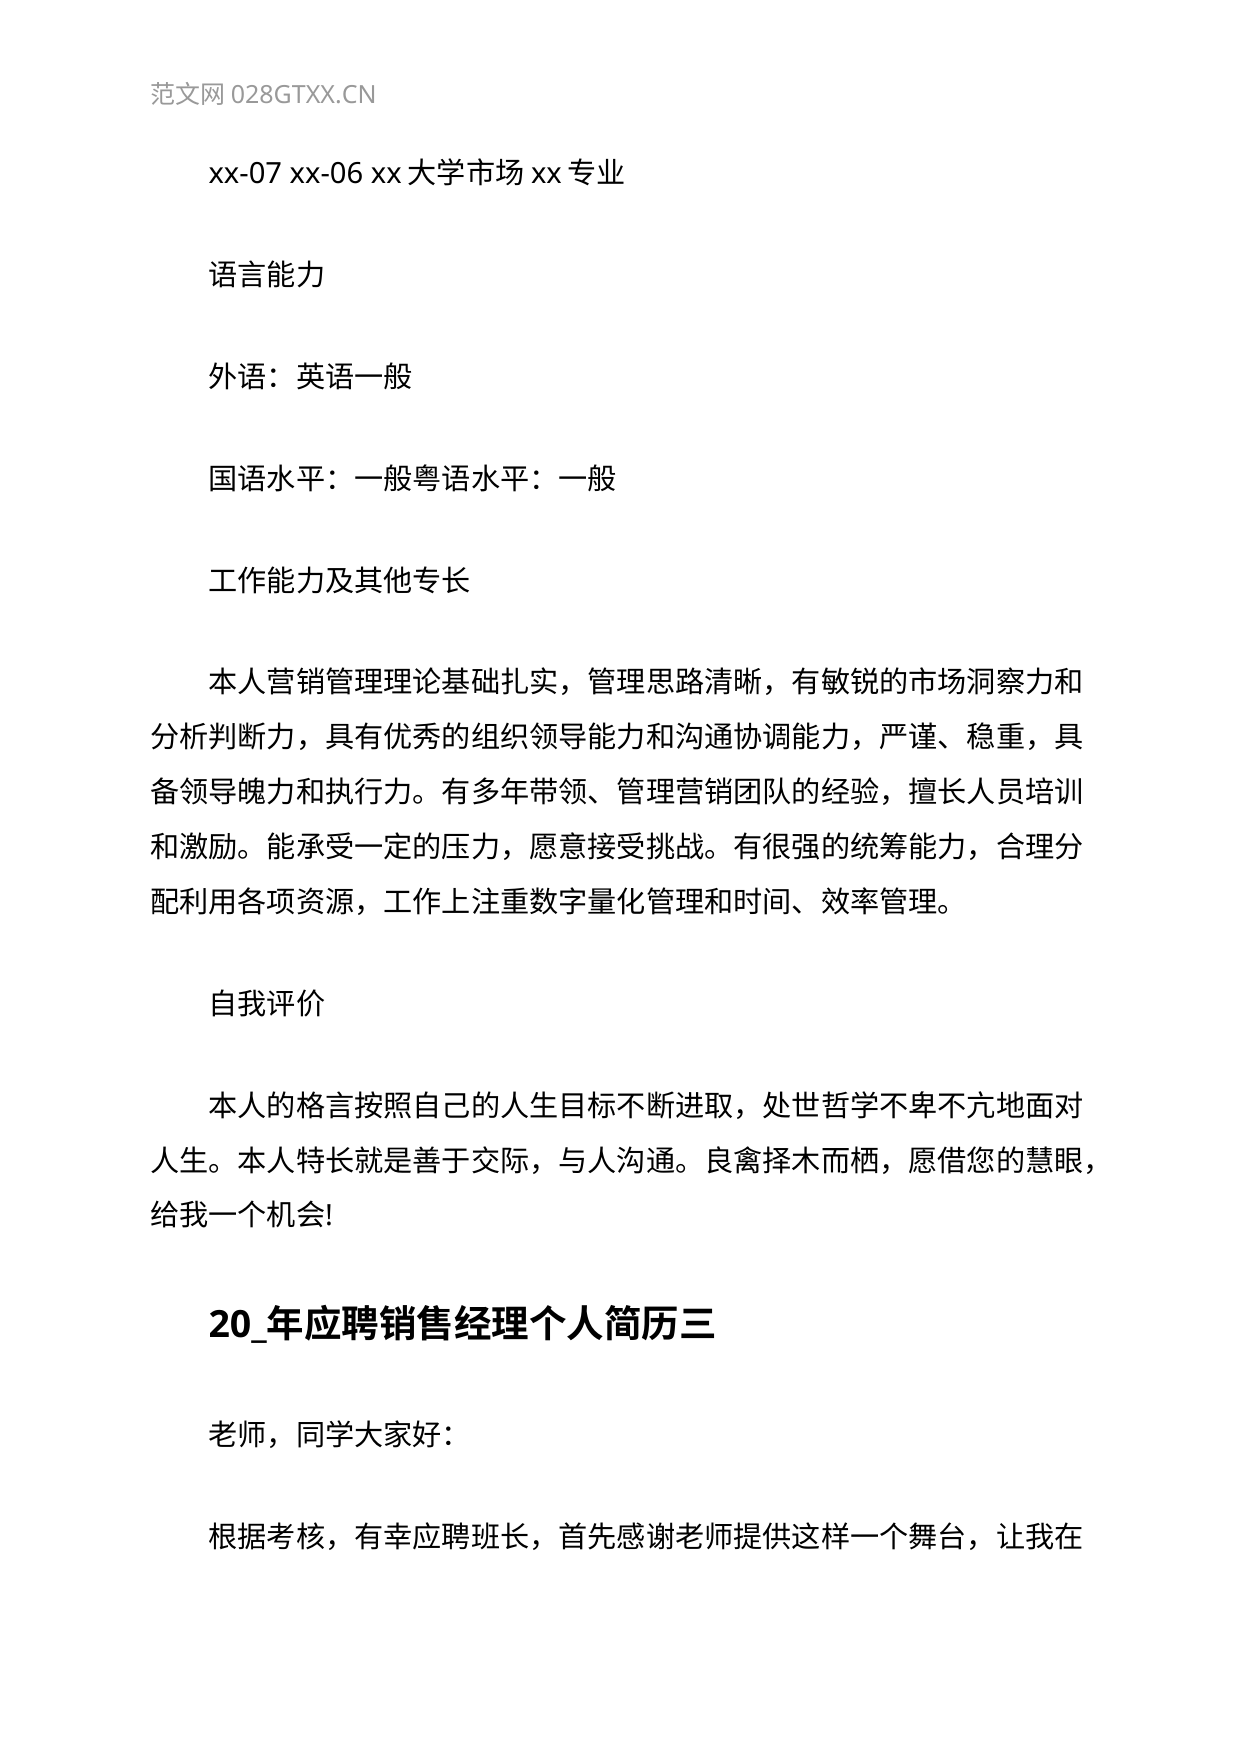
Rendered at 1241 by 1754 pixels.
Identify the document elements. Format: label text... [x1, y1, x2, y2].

text 20_年应聘销售经理个人简历三 [150, 1294, 1090, 1348]
text 自我评价 [150, 980, 1090, 1023]
text 国语水平：一般粤语水平：一般 [150, 456, 1090, 498]
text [150, 1513, 1090, 1556]
text 本人营销管理理论基础扎实，管理思路清晰，有敏锐的市场洞察力和分析判断力，具有优秀的组织领导能力和沟通协调能力，严谨、稳重，具备领导魄力和执行力。有多年带领、管理营销团队的经验，擅长人员培训和激励。能承受一定的压力，愿意接受挑战。有很强的统筹能力，合理分配利用各项资源，工作上注重数字量化管理和时间、效率管理。 [150, 659, 1090, 921]
text 语言能力 [150, 252, 1090, 294]
text 外语：英语一般 [150, 354, 1090, 396]
text 工作能力及其他专长 [150, 557, 1090, 599]
text 本人的格言按照自己的人生目标不断进取，处世哲学不卑不亢地面对人生。本人特长就是善于交际，与人沟通。良禽择木而栖，愿借您的慧眼，给我一个机会! [150, 1082, 1090, 1234]
text xx-07 xx-06 xx大学市场 xx专业 [150, 150, 1090, 192]
text 老师，同学大家好： [150, 1412, 1090, 1454]
